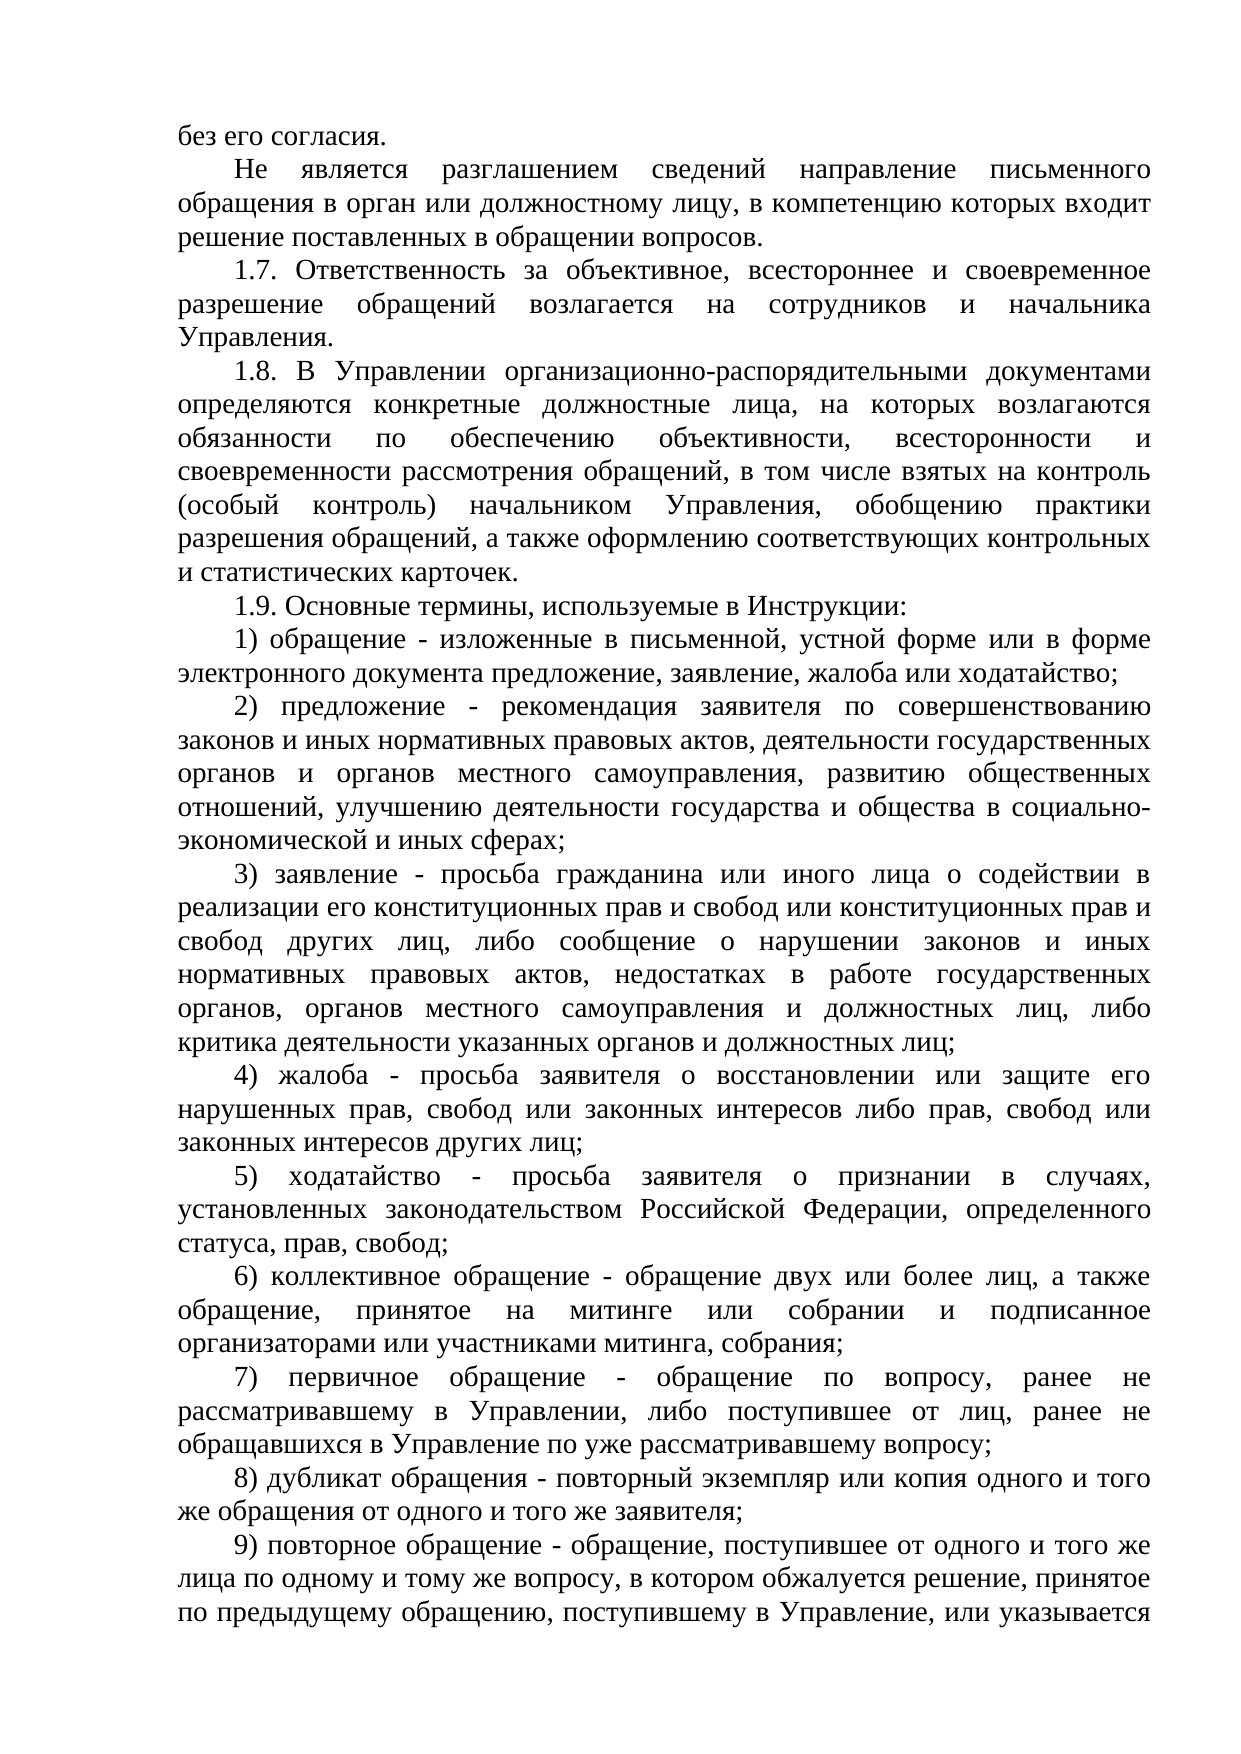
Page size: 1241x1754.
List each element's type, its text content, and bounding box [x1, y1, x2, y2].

text 1.8. В Управлении организационно-распорядительными документами определяются конкретные должностные лица, на которых возлагаются обязанности по обеспечению объективности, всесторонности и своевременности рассмотрения обращений, в том числе взятых на контроль (особый контроль) начальником Управления, обобщению практики разрешения обращений, а также оформлению соответствующих контрольных и статистических карточек. [177, 353, 1152, 588]
text 2) предложение - рекомендация заявителя по совершенствованию законов и иных нормативных правовых актов, деятельности государственных органов и органов местного самоуправления, развитию общественных отношений, улучшению деятельности государства и общества в социально-экономической и иных сферах; [177, 688, 1152, 856]
text 1.7. Ответственность за объективное, всестороннее и своевременное разрешение обращений возлагается на сотрудников и начальника Управления. [177, 252, 1152, 353]
text 1.9. Основные термины, используемые в Инструкции: [177, 588, 1152, 621]
text 4) жалоба - просьба заявителя о восстановлении или защите его нарушенных прав, свобод или законных интересов либо прав, свобод или законных интересов других лиц; [177, 1057, 1152, 1158]
text Не является разглашением сведений направление письменного обращения в орган или должностному лицу, в компетенцию которых входит решение поставленных в обращении вопросов. [177, 152, 1152, 252]
text 8) дубликат обращения - повторный экземпляр или копия одного и того же обращения от одного и того же заявителя; [177, 1460, 1152, 1527]
text 5) ходатайство - просьба заявителя о признании в случаях, установленных законодательством Российской Федерации, определенного статуса, прав, свобод; [177, 1158, 1152, 1258]
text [177, 1527, 1152, 1627]
text 6) коллективное обращение - обращение двух или более лиц, а также обращение, принятое на митинге или собрании и подписанное организаторами или участниками митинга, собрания; [177, 1258, 1152, 1359]
text 1) обращение - изложенные в письменной, устной форме или в форме электронного документа предложение, заявление, жалоба или ходатайство; [177, 621, 1152, 688]
text 7) первичное обращение - обращение по вопросу, ранее не рассматривавшему в Управлении, либо поступившее от лиц, ранее не обращавшихся в Управление по уже рассматривавшему вопросу; [177, 1359, 1152, 1460]
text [177, 118, 1152, 152]
text 3) заявление - просьба гражданина или иного лица о содействии в реализации его конституционных прав и свобод или конституционных прав и свобод других лиц, либо сообщение о нарушении законов и иных нормативных правовых актов, недостатках в работе государственных органов, органов местного самоуправления и должностных лиц, либо критика деятельности указанных органов и должностных лиц; [177, 856, 1152, 1057]
